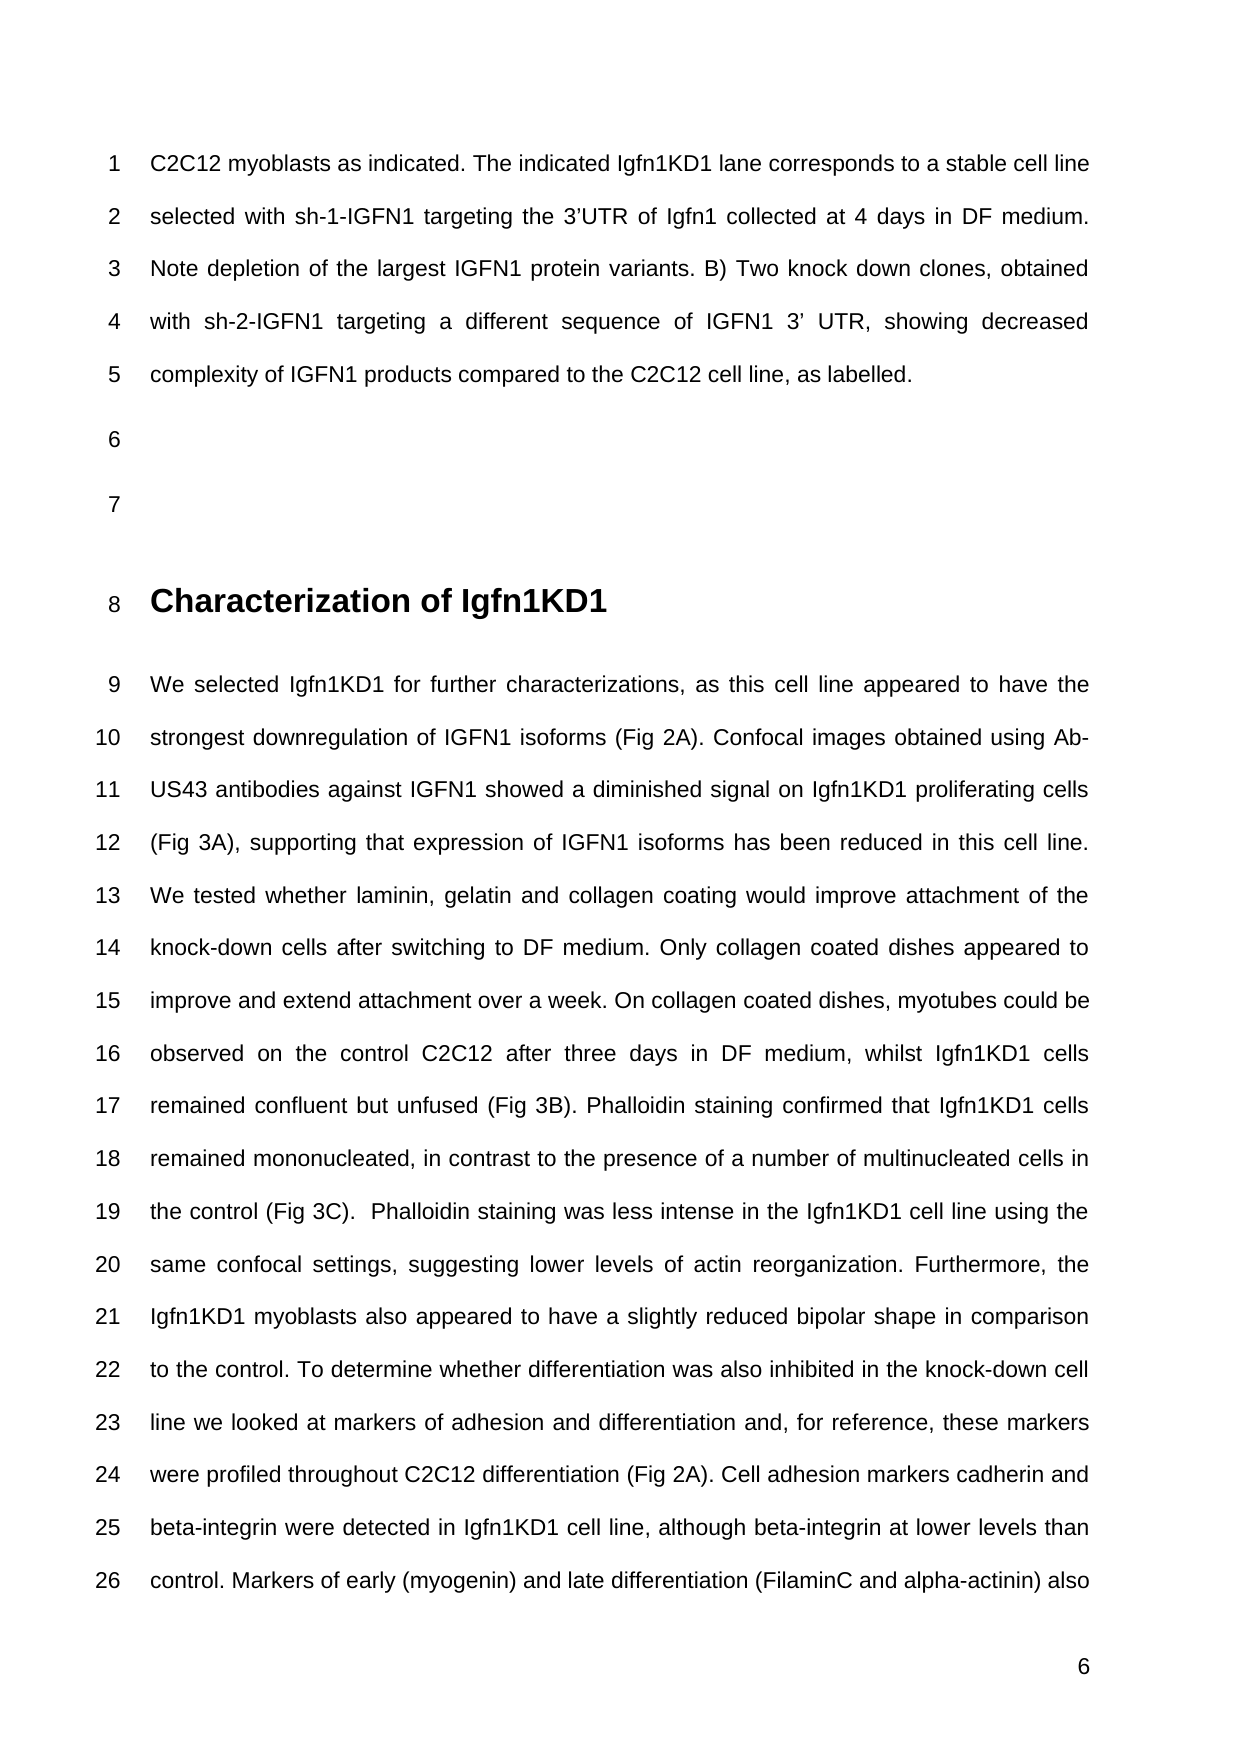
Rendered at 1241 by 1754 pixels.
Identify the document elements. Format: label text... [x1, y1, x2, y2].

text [150, 150, 1090, 387]
subtitle Characterization of Igfn1KD1 [150, 581, 1090, 620]
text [150, 671, 1090, 1593]
